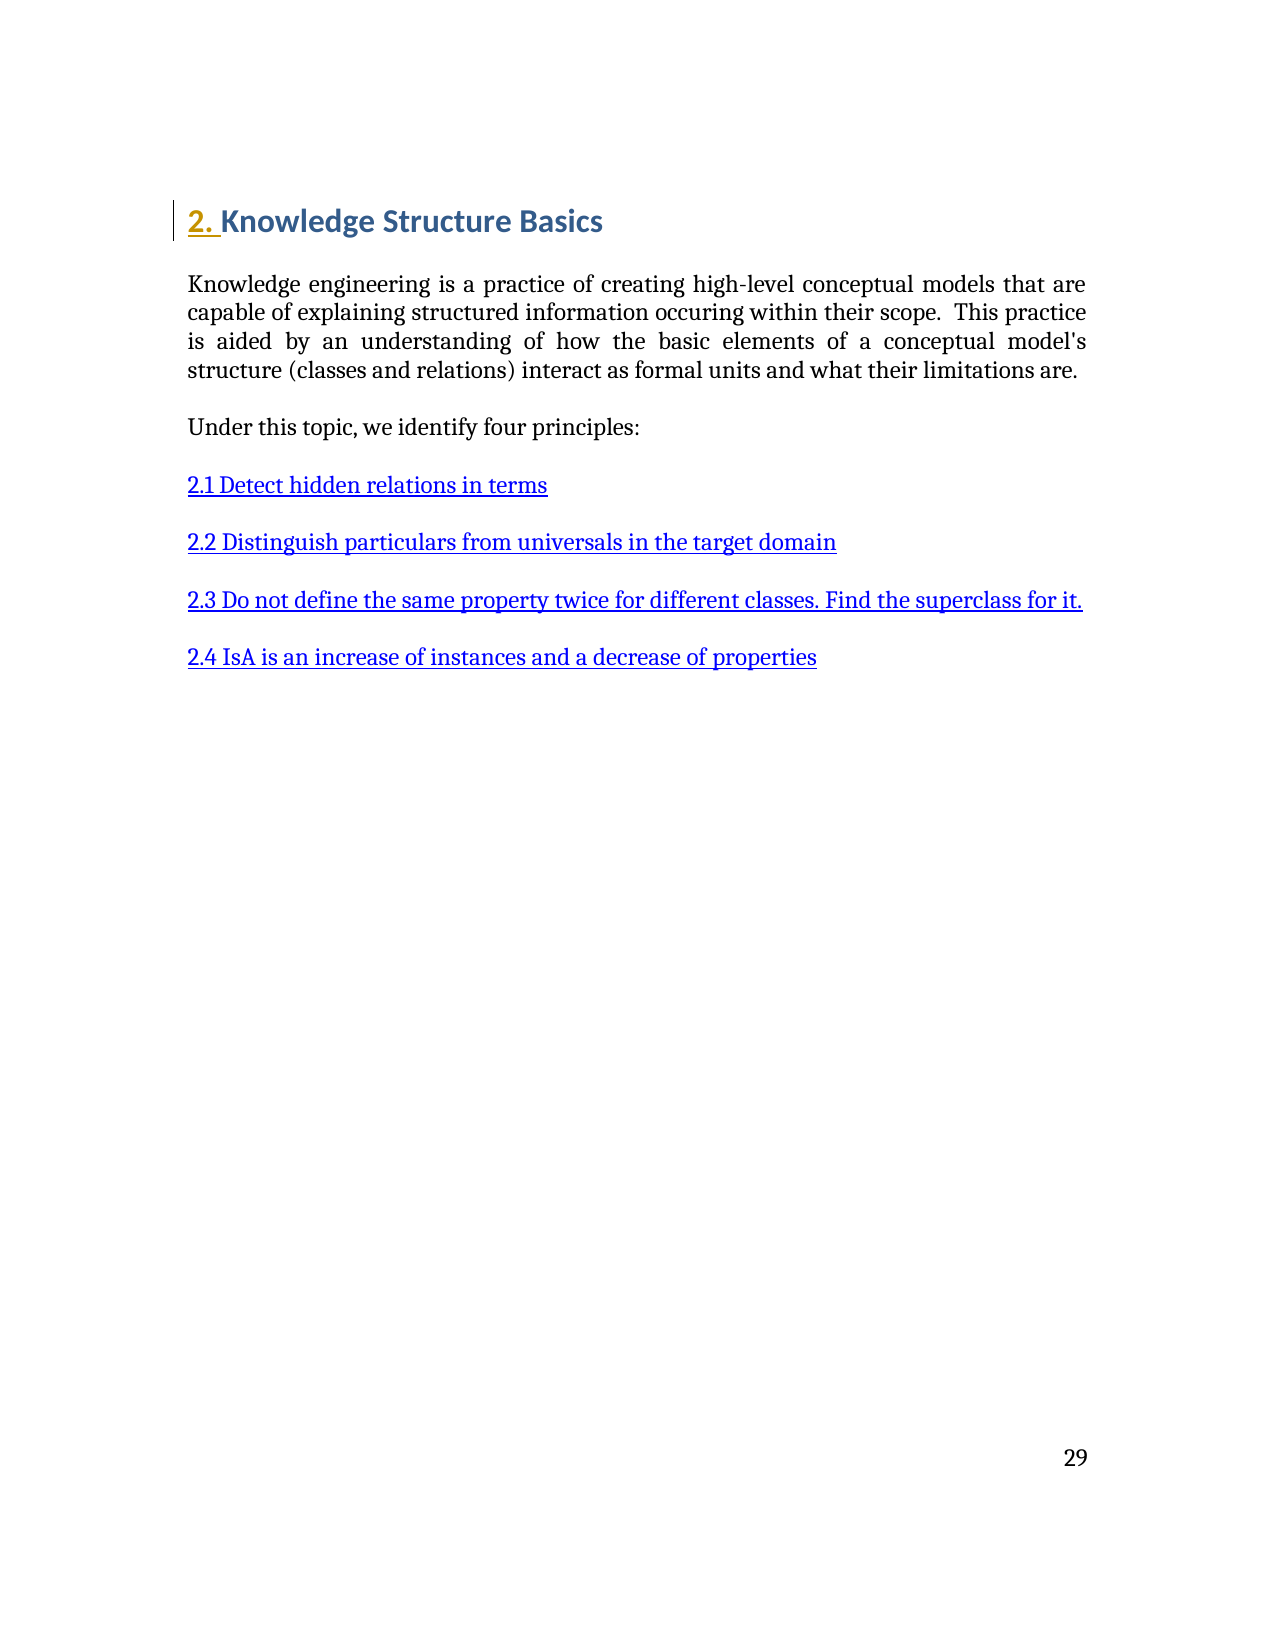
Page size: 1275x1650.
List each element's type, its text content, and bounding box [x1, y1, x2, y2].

text Under this topic, we identify four principles: [187, 413, 1087, 442]
text 2.1 Detect hidden relations in terms [187, 471, 1087, 499]
text 2.3 Do not define the same property twice for different classes. Find the superclass for it. [187, 586, 1087, 614]
subtitle Knowledge Structure Basics [187, 200, 1087, 241]
text Knowledge engineering is a practice of creating high-level conceptual models that are capable of explaining structured information occuring within their scope. This practice is aided by an understanding of how the basic elements of a conceptual model's structure (classes and relations) interact as formal units and what their limitations are. [187, 269, 1087, 384]
text 2.4 IsA is an increase of instances and a decrease of properties [187, 643, 1087, 672]
text 2.2 Distinguish particulars from universals in the target domain [187, 528, 1087, 557]
